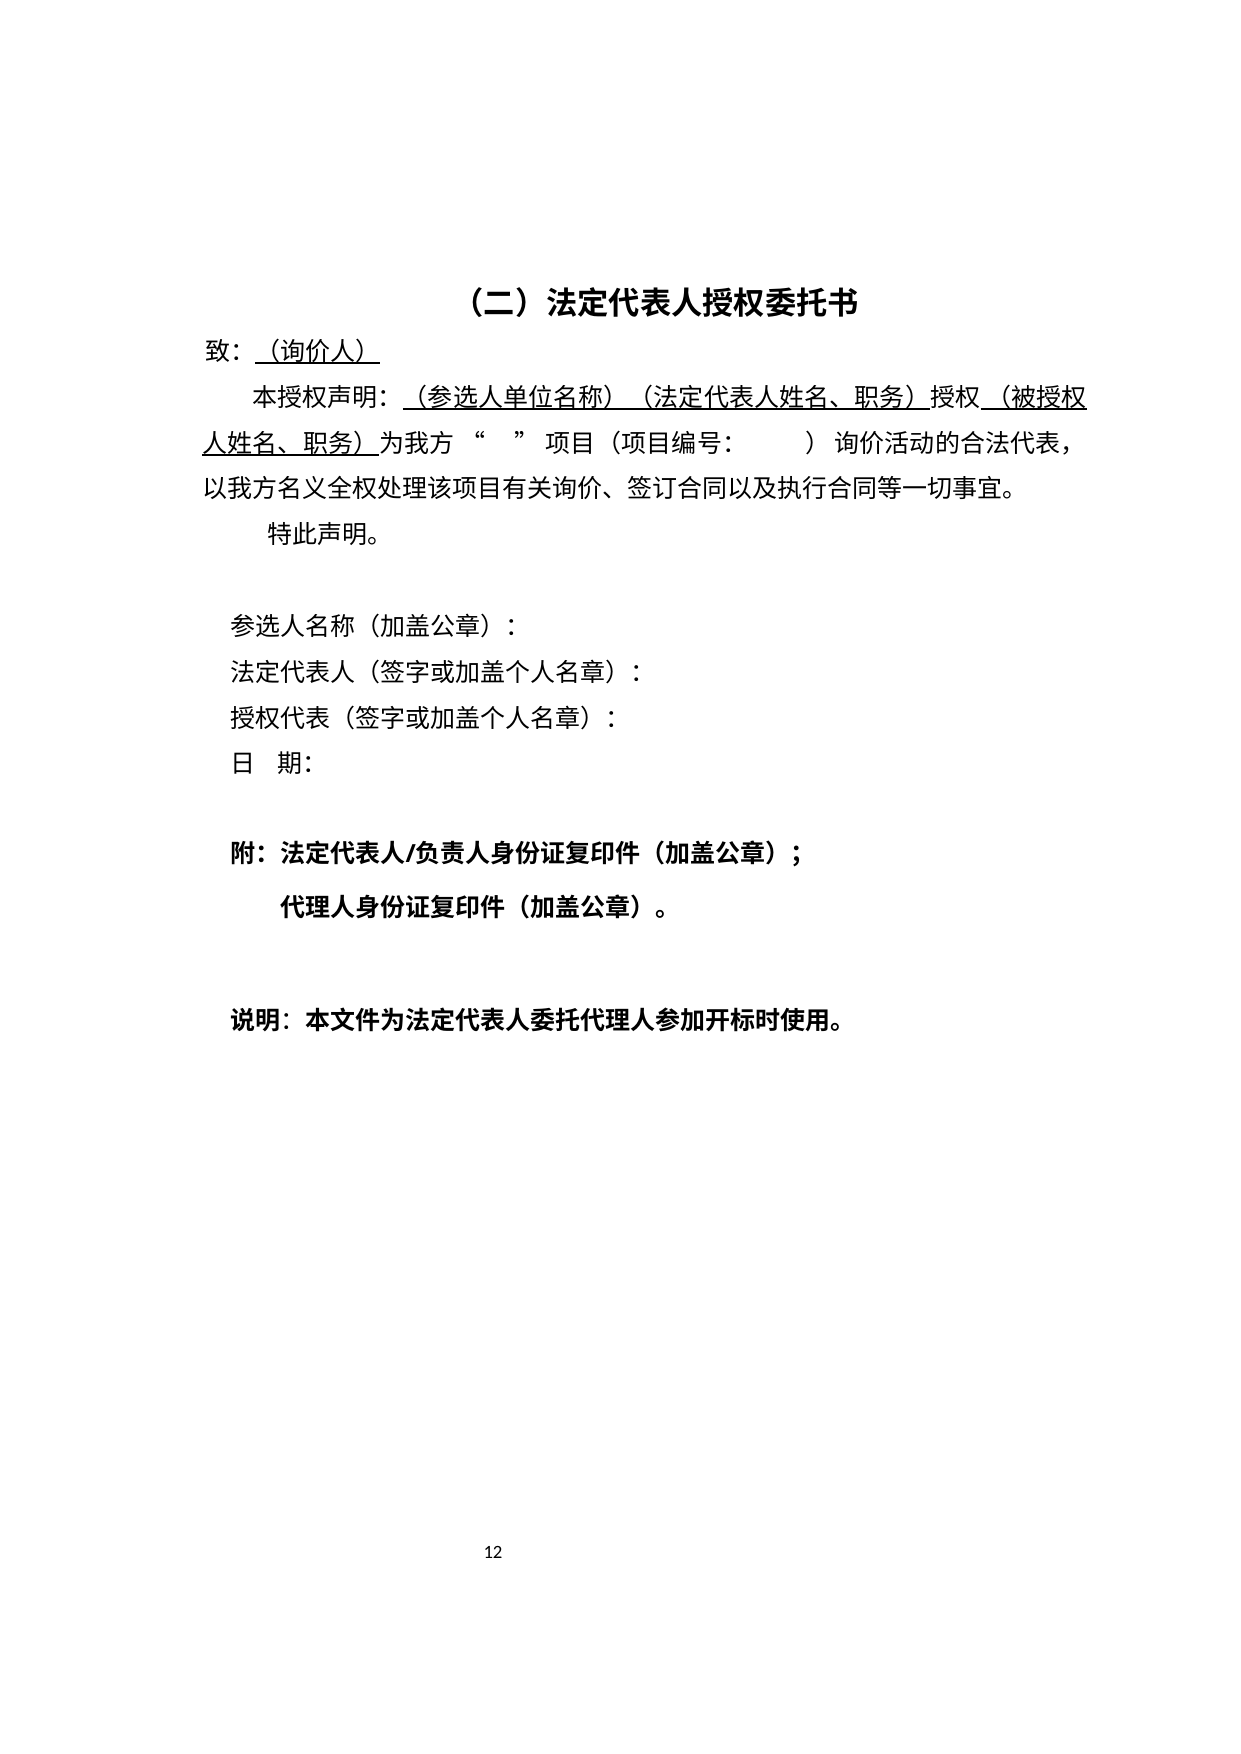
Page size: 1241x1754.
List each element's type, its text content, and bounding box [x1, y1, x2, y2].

text 附：法定代表人/负责人身份证复印件（加盖公章）； [180, 833, 1087, 869]
text 授权代表（签字或加盖个人名章）： [180, 690, 1087, 736]
text 代理人身份证复印件（加盖公章）。 [180, 887, 1087, 924]
text 参选人名称（加盖公章）： [180, 599, 1087, 644]
text （二）法定代表人授权委托书 [180, 276, 1087, 324]
text 日 期： [180, 736, 1087, 782]
text 特此声明。 [180, 507, 1087, 553]
text 致：（询价人） [180, 324, 1087, 369]
text 法定代表人（签字或加盖个人名章）： [180, 644, 1087, 690]
text 说明：本文件为法定代表人委托代理人参加开标时使用。 [180, 993, 1087, 1039]
text 本授权声明：（参选人单位名称）（法定代表人姓名、职务）授权 （被授权人姓名、职务）为我方 “ ” 项目（项目编号： ）询价活动的合法代表，以我方名义全权处理该项目有关询价、签订合同以及执行合同等一切事宜。 [202, 369, 1087, 507]
